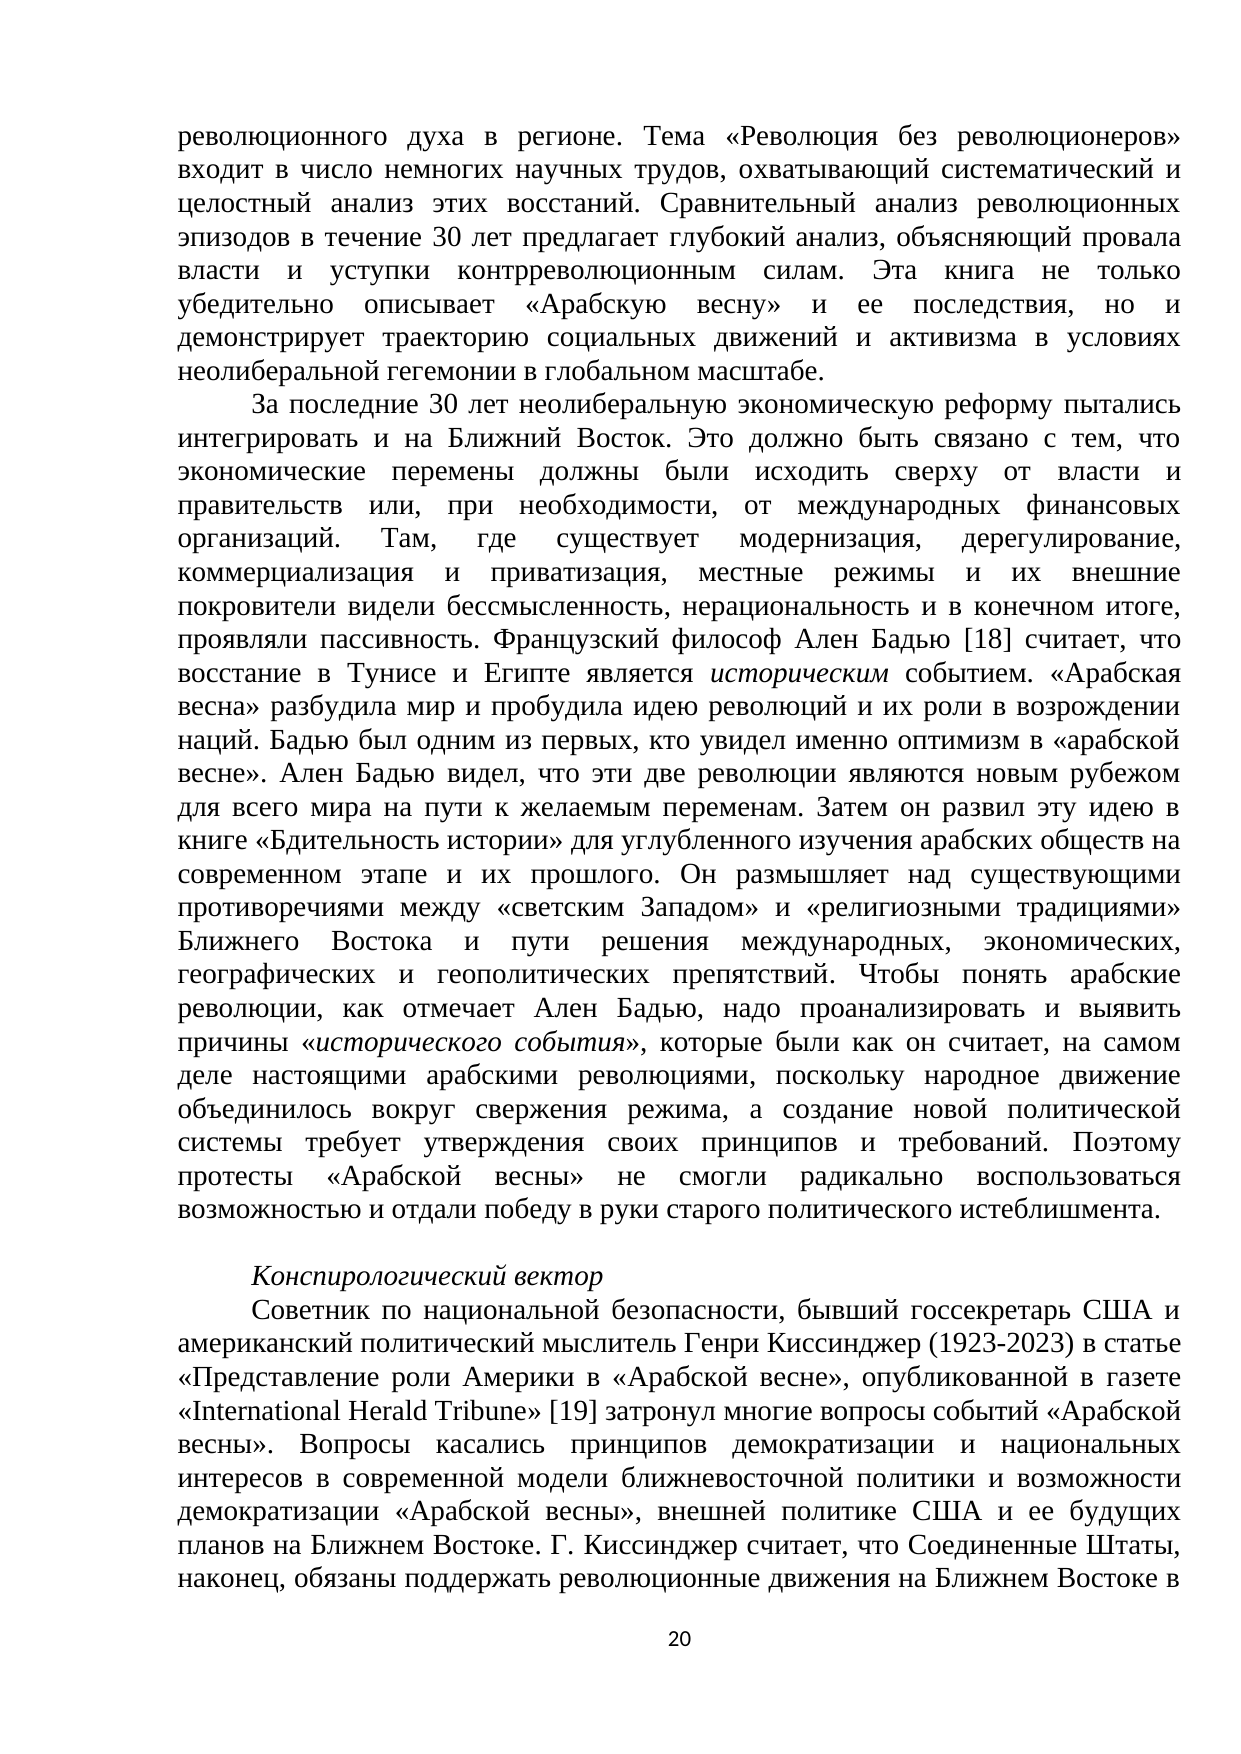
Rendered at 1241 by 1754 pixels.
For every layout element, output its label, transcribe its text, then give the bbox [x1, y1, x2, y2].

text Конспирологический вектор [177, 1258, 1181, 1292]
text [177, 1292, 1181, 1594]
text За последние 30 лет неолиберальную экономическую реформу пытались интегрировать и на Ближний Восток. Это должно быть связано с тем, что экономические перемены должны были исходить сверху от власти и правительств или, при необходимости, от международных финансовых организаций. Там, где существует модернизация, дерегулирование, коммерциализация и приватизация, местные режимы и их внешние покровители видели бессмысленность, нерациональность и в конечном итоге, проявляли пассивность. Французский философ Ален Бадью [18] считает, что восстание в Тунисе и Египте является историческим событием. «Арабская весна» разбудила мир и пробудила идею революций и их роли в возрождении наций. Бадью был одним из первых, кто увидел именно оптимизм в «арабской весне». Ален Бадью видел, что эти две революции являются новым рубежом для всего мира на пути к желаемым переменам. Затем он развил эту идею в книге «Бдительность истории» для углубленного изучения арабских обществ на современном этапе и их прошлого. Он размышляет над существующими противоречиями между «светским Западом» и «религиозными традициями» Ближнего Востока и пути решения международных, экономических, географических и геополитических препятствий. Чтобы понять арабские революции, как отмечает Ален Бадью, надо проанализировать и выявить причины «исторического события», которые были как он считает, на самом деле настоящими арабскими революциями, поскольку народное движение объединилось вокруг свержения режима, а создание новой политической системы требует утверждения своих принципов и требований. Поэтому протесты «Арабской весны» не смогли радикально воспользоваться возможностью и отдали победу в руки старого политического истеблишмента. [177, 386, 1181, 1225]
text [177, 118, 1181, 386]
